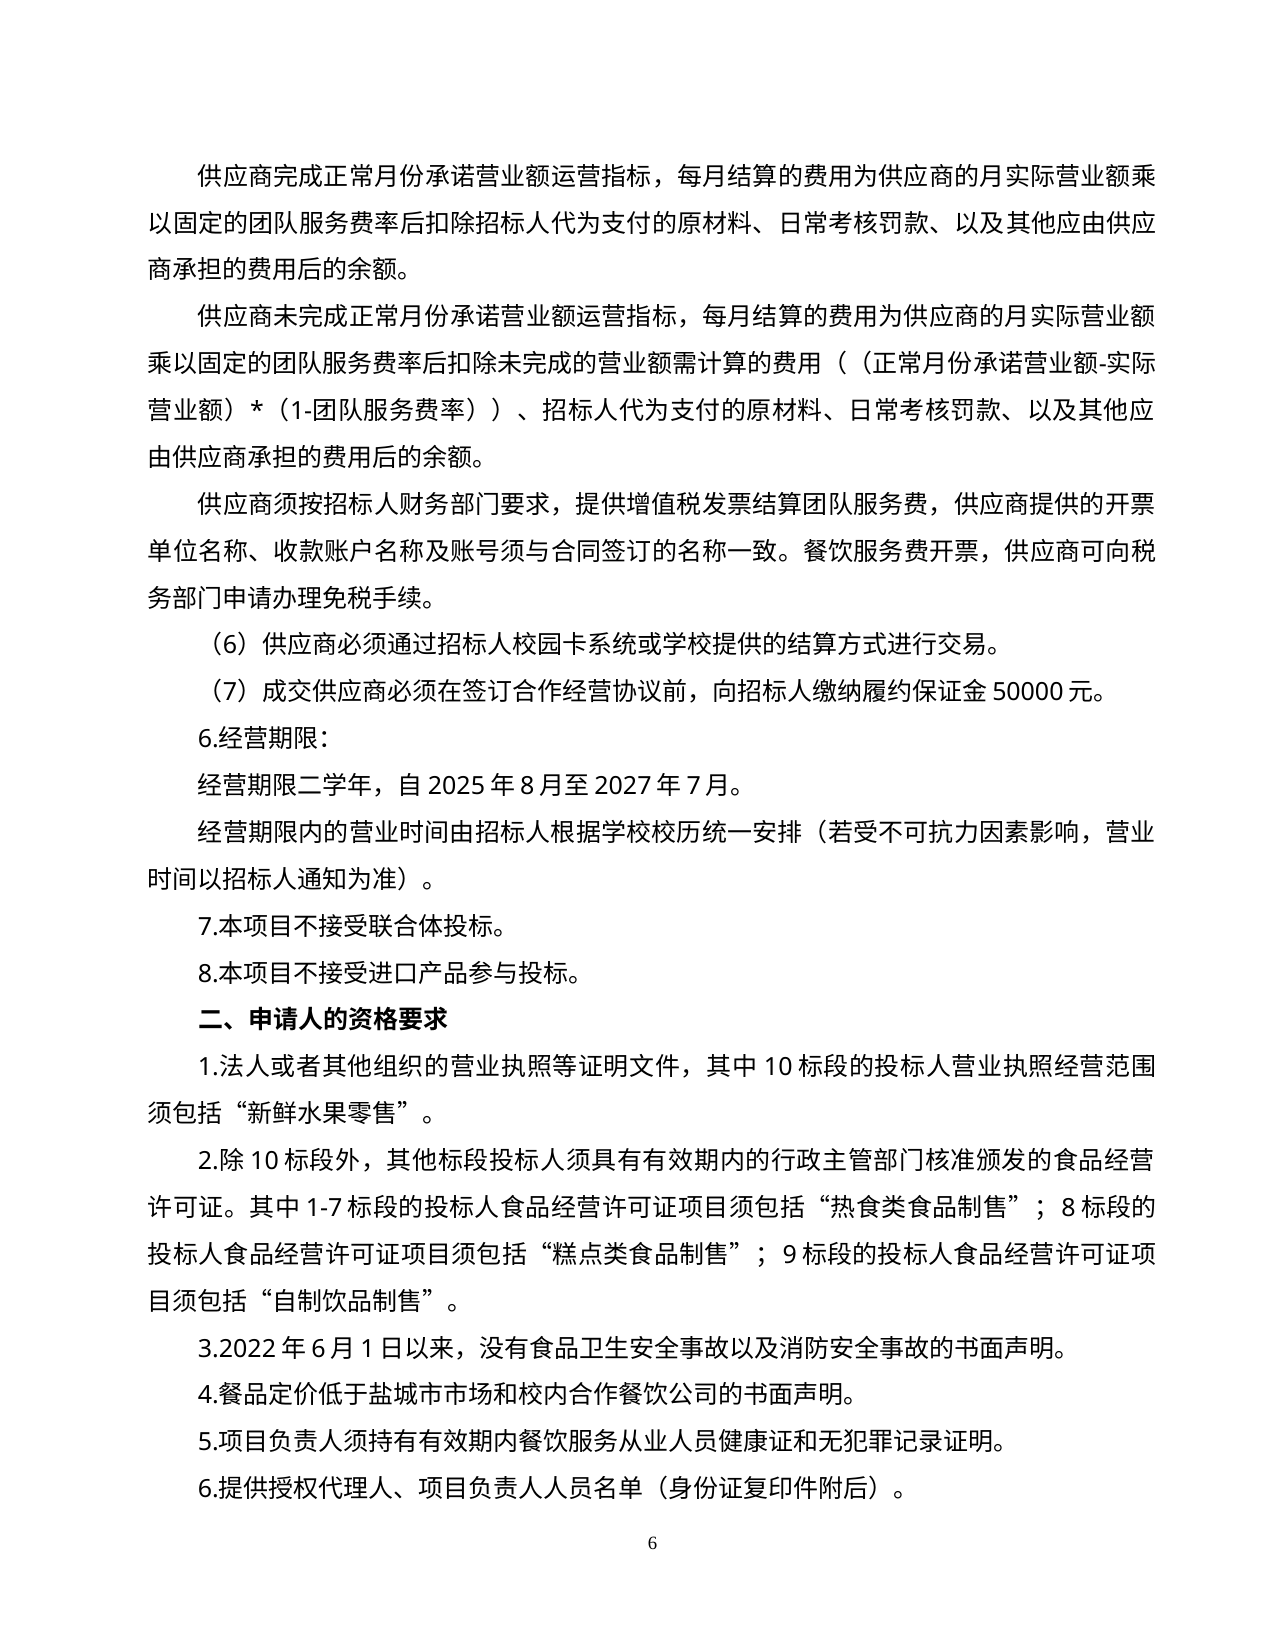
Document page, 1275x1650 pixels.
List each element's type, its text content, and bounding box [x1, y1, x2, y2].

text 3.2022年6月1日以来，没有食品卫生安全事故以及消防安全事故的书面声明。 [148, 1319, 1157, 1366]
text 2.除10标段外，其他标段投标人须具有有效期内的行政主管部门核准颁发的食品经营许可证。其中1-7标段的投标人食品经营许可证项目须包括“热食类食品制售”；8标段的投标人食品经营许可证项目须包括“糕点类食品制售”；9标段的投标人食品经营许可证项目须包括“自制饮品制售”。 [148, 1132, 1157, 1319]
text 供应商完成正常月份承诺营业额运营指标，每月结算的费用为供应商的月实际营业额乘以固定的团队服务费率后扣除招标人代为支付的原材料、日常考核罚款、以及其他应由供应商承担的费用后的余额。 [148, 148, 1157, 288]
text 1.法人或者其他组织的营业执照等证明文件，其中10标段的投标人营业执照经营范围须包括“新鲜水果零售”。 [148, 1038, 1157, 1132]
text （7）成交供应商必须在签订合作经营协议前，向招标人缴纳履约保证金50000元。 [148, 663, 1157, 710]
text 经营期限内的营业时间由招标人根据学校校历统一安排（若受不可抗力因素影响，营业时间以招标人通知为准）。 [148, 804, 1157, 898]
text 经营期限二学年，自2025年8月至2027年7月。 [148, 757, 1157, 804]
text 6.经营期限： [148, 710, 1157, 757]
text 4.餐品定价低于盐城市市场和校内合作餐饮公司的书面声明。 [148, 1366, 1157, 1413]
text 供应商未完成正常月份承诺营业额运营指标，每月结算的费用为供应商的月实际营业额乘以固定的团队服务费率后扣除未完成的营业额需计算的费用（（正常月份承诺营业额-实际营业额）*（1-团队服务费率））、招标人代为支付的原材料、日常考核罚款、以及其他应由供应商承担的费用后的余额。 [148, 288, 1157, 476]
text （6）供应商必须通过招标人校园卡系统或学校提供的结算方式进行交易。 [148, 616, 1157, 663]
text 二、申请人的资格要求 [148, 991, 1157, 1038]
text 7.本项目不接受联合体投标。 [148, 898, 1157, 944]
text 8.本项目不接受进口产品参与投标。 [148, 944, 1157, 991]
text 6.提供授权代理人、项目负责人人员名单（身份证复印件附后）。 [148, 1460, 1157, 1507]
text 5.项目负责人须持有有效期内餐饮服务从业人员健康证和无犯罪记录证明。 [148, 1413, 1157, 1460]
text 供应商须按招标人财务部门要求，提供增值税发票结算团队服务费，供应商提供的开票单位名称、收款账户名称及账号须与合同签订的名称一致。餐饮服务费开票，供应商可向税务部门申请办理免税手续。 [148, 476, 1157, 616]
